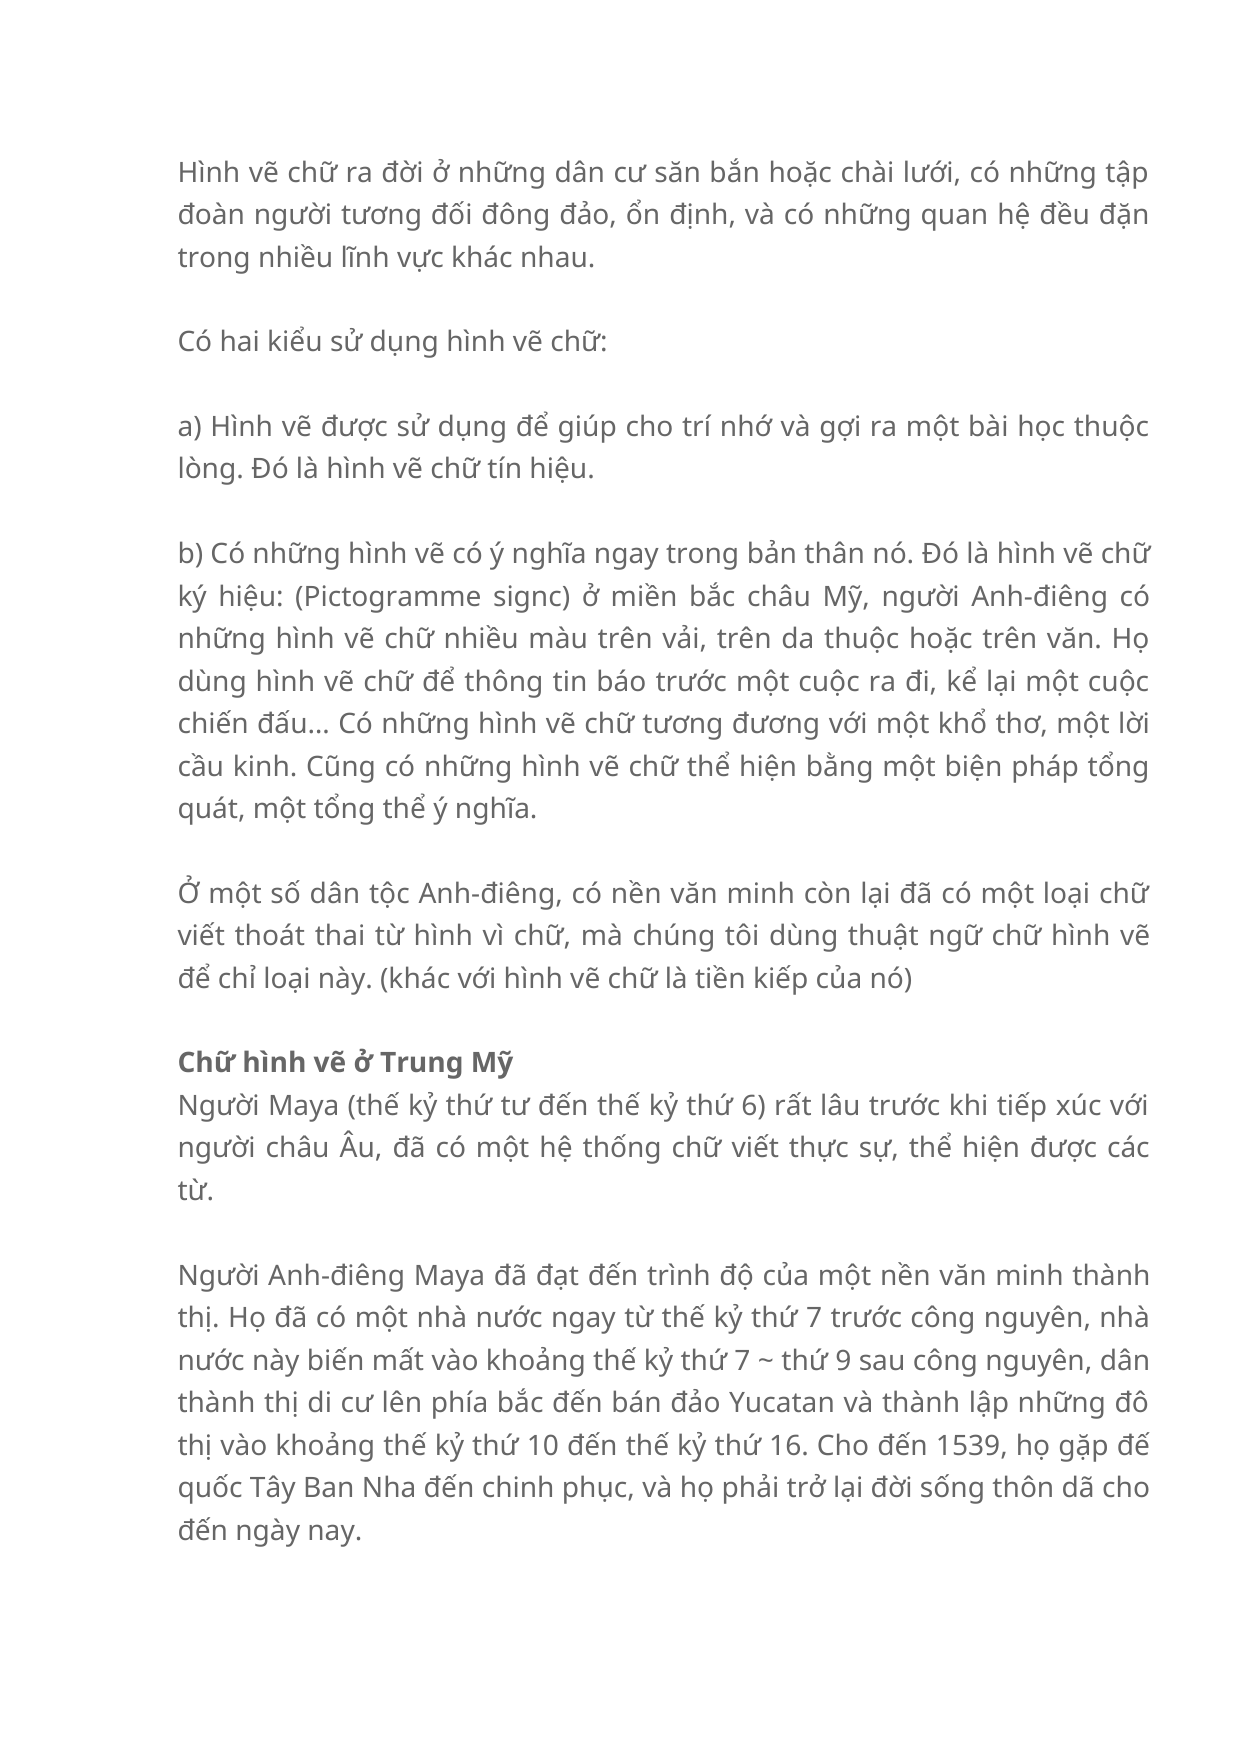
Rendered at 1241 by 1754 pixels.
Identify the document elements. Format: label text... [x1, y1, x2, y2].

text a) Hình vẽ được sử dụng để giúp cho trí nhớ và gợi ra một bài học thuộc lòng. Đó là hình vẽ chữ tín hiệu. [177, 402, 1152, 487]
text Người Maya (thế kỷ thứ tư đến thế kỷ thứ 6) rất lâu trước khi tiếp xúc với người châu Âu, đã có một hệ thống chữ viết thực sự, thể hiện được các từ. [177, 1081, 1152, 1209]
text b) Có những hình vẽ có ý nghĩa ngay trong bản thân nó. Đó là hình vẽ chữ ký hiệu: (Pictogramme signc) ở miền bắc châu Mỹ, người Anh-điêng có những hình vẽ chữ nhiều màu trên vải, trên da thuộc hoặc trên văn. Họ dùng hình vẽ chữ để thông tin báo trước một cuộc ra đi, kể lại một cuộc chiến đấu… Có những hình vẽ chữ tương đương với một khổ thơ, một lời cầu kinh. Cũng có những hình vẽ chữ thể hiện bằng một biện pháp tổng quát, một tổng thể ý nghĩa. [177, 529, 1152, 827]
text Người Anh-điêng Maya đã đạt đến trình độ của một nền văn minh thành thị. Họ đã có một nhà nước ngay từ thế kỷ thứ 7 trước công nguyên, nhà nước này biến mất vào khoảng thế kỷ thứ 7 ~ thứ 9 sau công nguyên, dân thành thị di cư lên phía bắc đến bán đảo Yucatan và thành lập những đô thị vào khoảng thế kỷ thứ 10 đến thế kỷ thứ 16. Cho đến 1539, họ gặp đế quốc Tây Ban Nha đến chinh phục, và họ phải trở lại đời sống thôn dã cho đến ngày nay. [177, 1251, 1152, 1548]
text Ở một số dân tộc Anh-điêng, có nền văn minh còn lại đã có một loại chữ viết thoát thai từ hình vì chữ, mà chúng tôi dùng thuật ngữ chữ hình vẽ để chỉ loại này. (khác với hình vẽ chữ là tiền kiếp của nó) [177, 869, 1152, 996]
text Hình vẽ chữ ra đời ở những dân cư săn bắn hoặc chài lưới, có những tập đoàn người tương đối đông đảo, ổn định, và có những quan hệ đều đặn trong nhiều lĩnh vực khác nhau. [177, 148, 1152, 275]
text Có hai kiểu sử dụng hình vẽ chữ: [177, 317, 1152, 360]
text Chữ hình vẽ ở Trung Mỹ [177, 1039, 1152, 1081]
